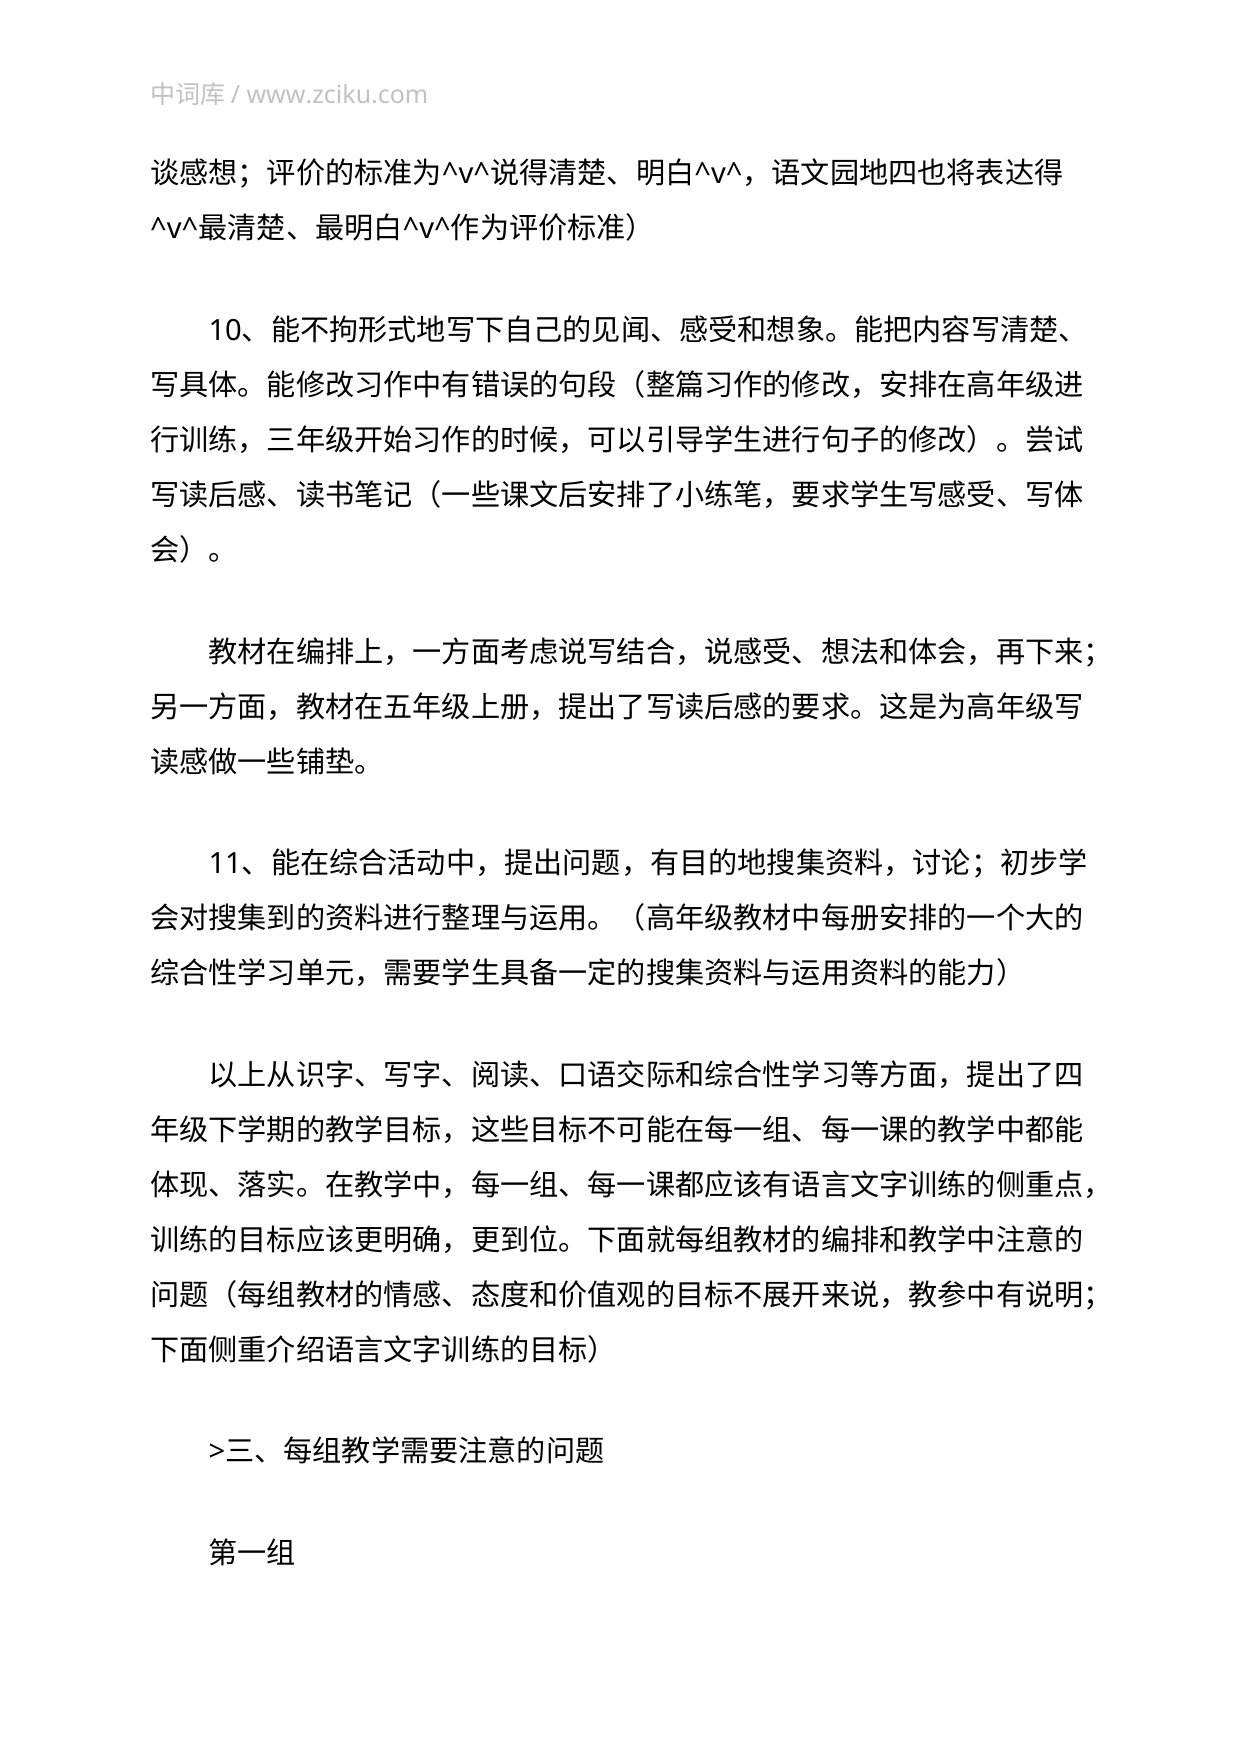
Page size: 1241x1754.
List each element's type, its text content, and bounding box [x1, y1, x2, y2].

text 教材在编排上，一方面考虑说写结合，说感受、想法和体会，再下来；另一方面，教材在五年级上册，提出了写读后感的要求。这是为高年级写读感做一些铺垫。 [150, 628, 1090, 781]
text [150, 150, 1090, 247]
text 11、能在综合活动中，提出问题，有目的地搜集资料，讨论；初步学会对搜集到的资料进行整理与运用。（高年级教材中每册安排的一个大的综合性学习单元，需要学生具备一定的搜集资料与运用资料的能力） [150, 840, 1090, 992]
text 10、能不拘形式地写下自己的见闻、感受和想象。能把内容写清楚、写具体。能修改习作中有错误的句段（整篇习作的修改，安排在高年级进行训练，三年级开始习作的时候，可以引导学生进行句子的修改）。尝试写读后感、读书笔记（一些课文后安排了小练笔，要求学生写感受、写体会）。 [150, 307, 1090, 569]
text 以上从识字、写字、阅读、口语交际和综合性学习等方面，提出了四年级下学期的教学目标，这些目标不可能在每一组、每一课的教学中都能体现、落实。在教学中，每一组、每一课都应该有语言文字训练的侧重点，训练的目标应该更明确，更到位。下面就每组教材的编排和教学中注意的问题（每组教材的情感、态度和价值观的目标不展开来说，教参中有说明；下面侧重介绍语言文字训练的目标） [150, 1052, 1090, 1368]
text 第一组 [150, 1530, 1090, 1572]
text >三、每组教学需要注意的问题 [150, 1428, 1090, 1470]
